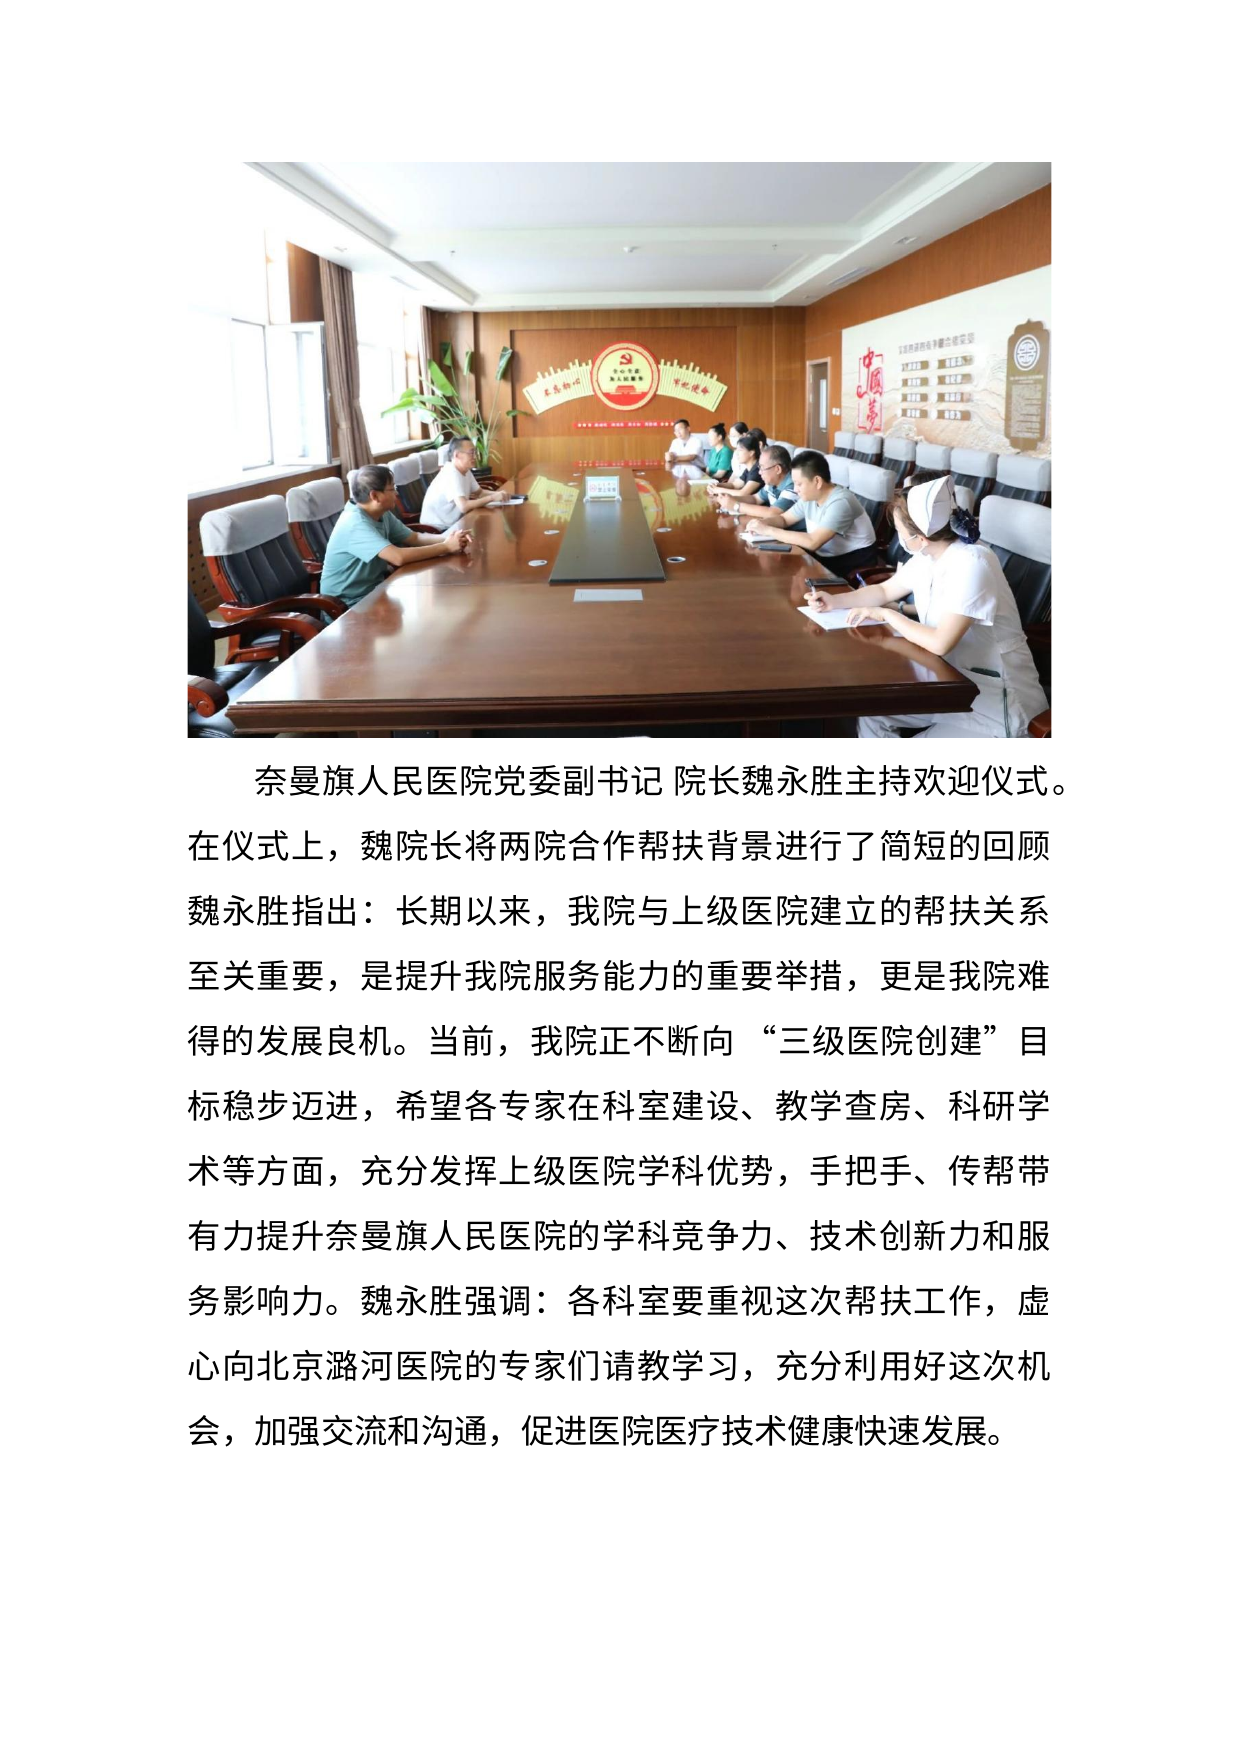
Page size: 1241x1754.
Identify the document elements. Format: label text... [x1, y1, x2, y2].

text 奈曼旗人民医院党委副书记 院长魏永胜主持欢迎仪式。在仪式上，魏院长将两院合作帮扶背景进行了简短的回顾。魏永胜指出：长期以来，我院与上级医院建立的帮扶关系至关重要，是提升我院服务能力的重要举措，更是我院难得的发展良机。当前，我院正不断向 “三级医院创建”目标稳步迈进，希望各专家在科室建设、教学查房、科研学术等方面，充分发挥上级医院学科优势，手把手、传帮带，有力提升奈曼旗人民医院的学科竞争力、技术创新力和服务影响力。魏永胜强调：各科室要重视这次帮扶工作，虚心向北京潞河医院的专家们请教学习，充分利用好这次机会，加强交流和沟通，促进医院医疗技术健康快速发展。 [187, 747, 1053, 1462]
picture [187, 162, 1052, 738]
